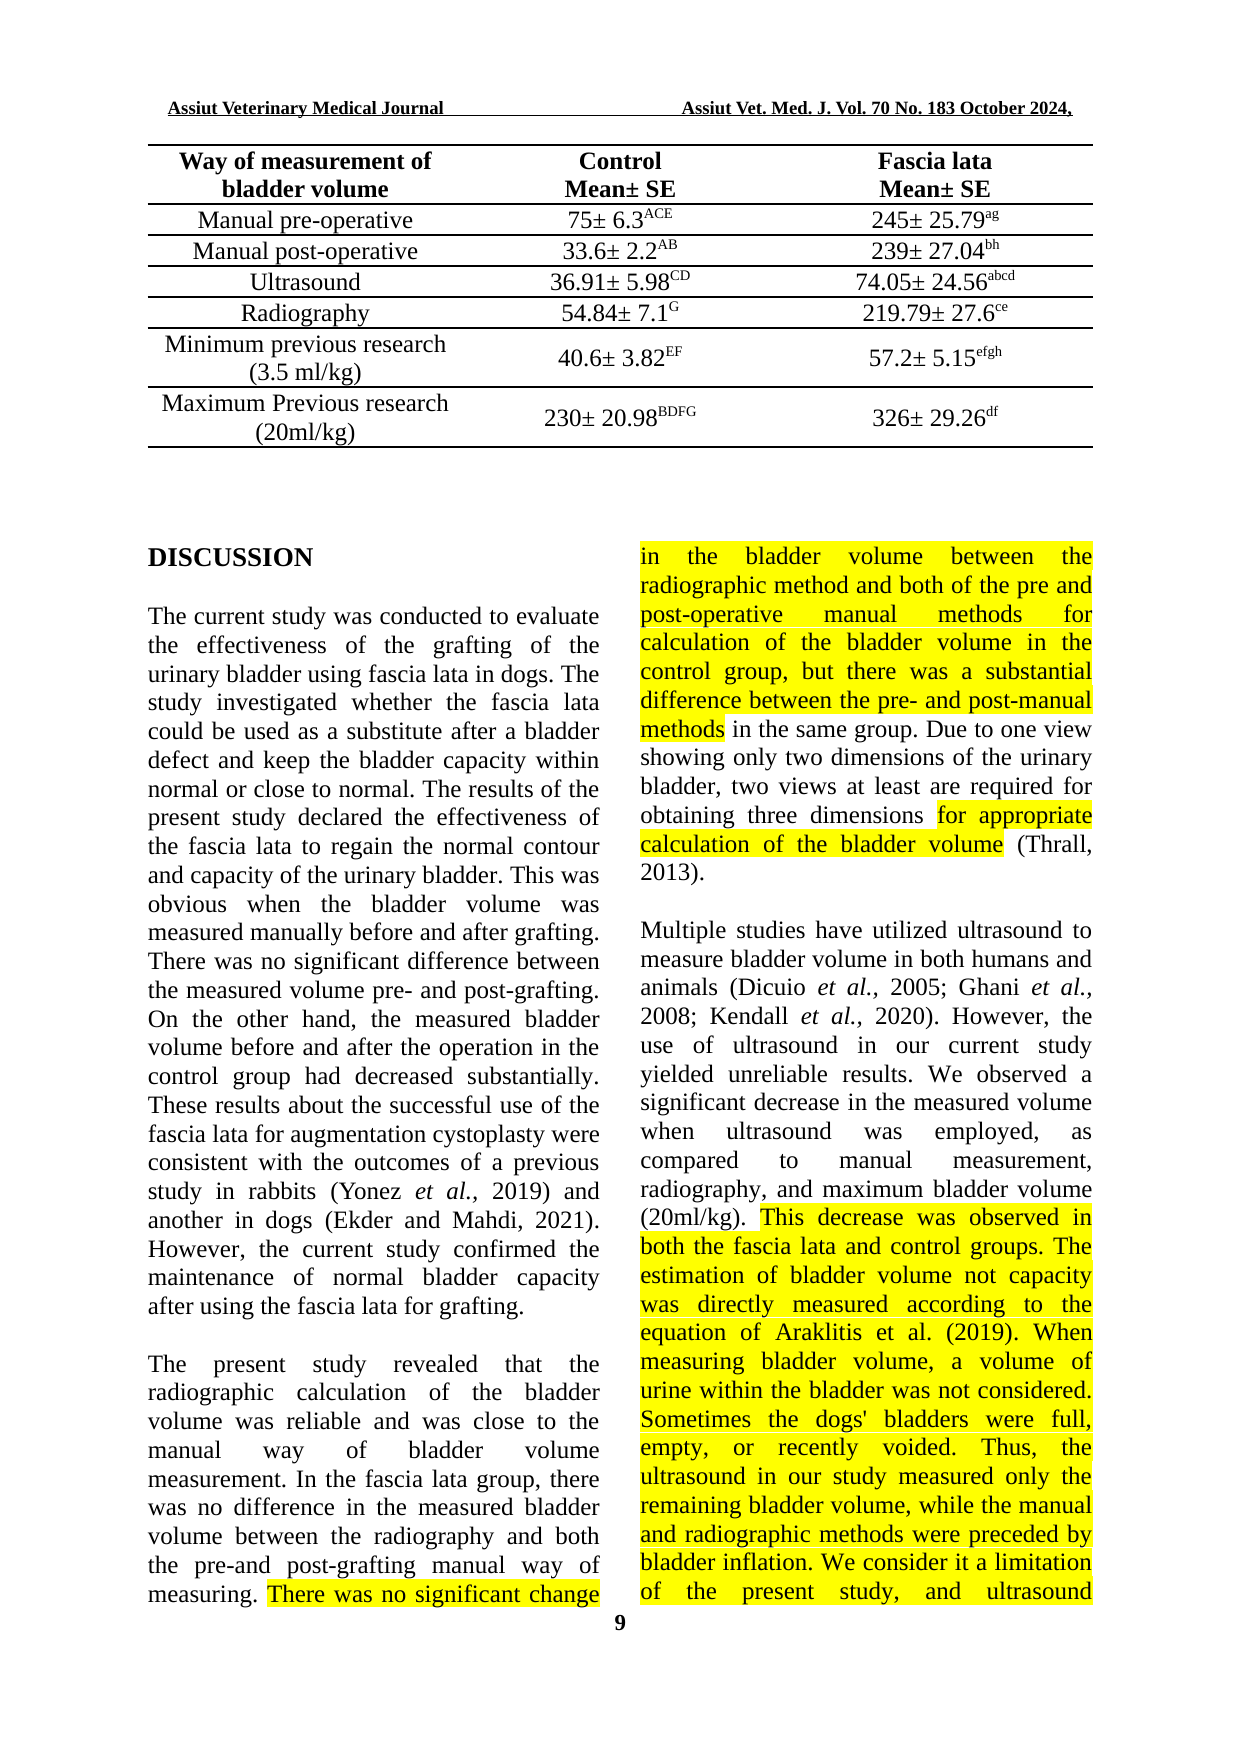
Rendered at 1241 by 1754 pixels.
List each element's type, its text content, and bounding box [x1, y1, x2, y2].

text DISCUSSION [148, 541, 600, 572]
table_cell Manual pre-operative [148, 205, 463, 234]
table_cell 219.79± 27.6ce [778, 298, 1092, 327]
table_cell 239± 27.04bh [778, 236, 1092, 265]
table_cell 326± 29.26df [778, 388, 1092, 446]
table_cell 230± 20.98BDFG [463, 388, 777, 446]
table_cell Radiography [148, 298, 463, 327]
table_cell 40.6± 3.82EF [463, 329, 777, 386]
table_cell 245± 25.79ag [778, 205, 1092, 234]
text The present study revealed that the radiographic calculation of the bladder volume was reliable and was close to the manual way of bladder volume measurement. In the fascia lata group, there was no difference in the measured bladder volume between the radiography and both the pre-and post-grafting manual way of measuring. There was no significant change in the bladder volume between the radiographic method and both of the pre and post-operative manual methods for calculation of the bladder volume in the control group, but there was a substantial difference between the pre- and post-manual methods in the same group. Due to one view showing only two dimensions of the urinary bladder, two views at least are required for obtaining three dimensions for appropriate calculation of the bladder volume (Thrall, 2013). [148, 1349, 600, 1607]
table_cell 57.2± 5.15efgh [778, 329, 1092, 386]
table_cell 74.05± 24.56abcd [778, 267, 1092, 296]
table_header Control Mean± SE [463, 146, 777, 203]
table_header Way of measurement of bladder volume [148, 146, 463, 203]
table_cell 33.6± 2.2AB [463, 236, 777, 265]
table_cell 75± 6.3ACE [463, 205, 777, 234]
text The present study revealed that the radiographic calculation of the bladder volume was reliable and was close to the manual way of bladder volume measurement. In the fascia lata group, there was no difference in the measured bladder volume between the radiography and both the pre-and post-grafting manual way of measuring. There was no significant change in the bladder volume between the radiographic method and both of the pre and post-operative manual methods for calculation of the bladder volume in the control group, but there was a substantial difference between the pre- and post-manual methods in the same group. Due to one view showing only two dimensions of the urinary bladder, two views at least are required for obtaining three dimensions for appropriate calculation of the bladder volume (Thrall, 2013). [640, 714, 1092, 829]
table_cell Ultrasound [148, 267, 463, 296]
table_header Fascia lata Mean± SE [778, 146, 1092, 203]
table_cell 54.84± 7.1G [463, 298, 777, 327]
table_cell Minimum previous research (3.5 ml/kg) [148, 329, 463, 386]
table_cell Maximum Previous research (20ml/kg) [148, 388, 463, 446]
table_cell 36.91± 5.98CD [463, 267, 777, 296]
table_cell Manual post-operative [148, 236, 463, 265]
text The current study was conducted to evaluate the effectiveness of the grafting of the urinary bladder using fascia lata in dogs. The study investigated whether the fascia lata could be used as a substitute after a bladder defect and keep the bladder capacity within normal or close to normal. The results of the present study declared the effectiveness of the fascia lata to regain the normal contour and capacity of the urinary bladder. This was obvious when the bladder volume was measured manually before and after grafting. There was no significant difference between the measured volume pre- and post-grafting. On the other hand, the measured bladder volume before and after the operation in the control group had decreased substantially. These results about the successful use of the fascia lata for augmentation cystoplasty were consistent with the outcomes of a previous study in rabbits (Yonez et al., 2019) and another in dogs (Ekder and Mahdi, 2021). However, the current study confirmed the maintenance of normal bladder capacity after using the fascia lata for grafting. [148, 601, 600, 1320]
